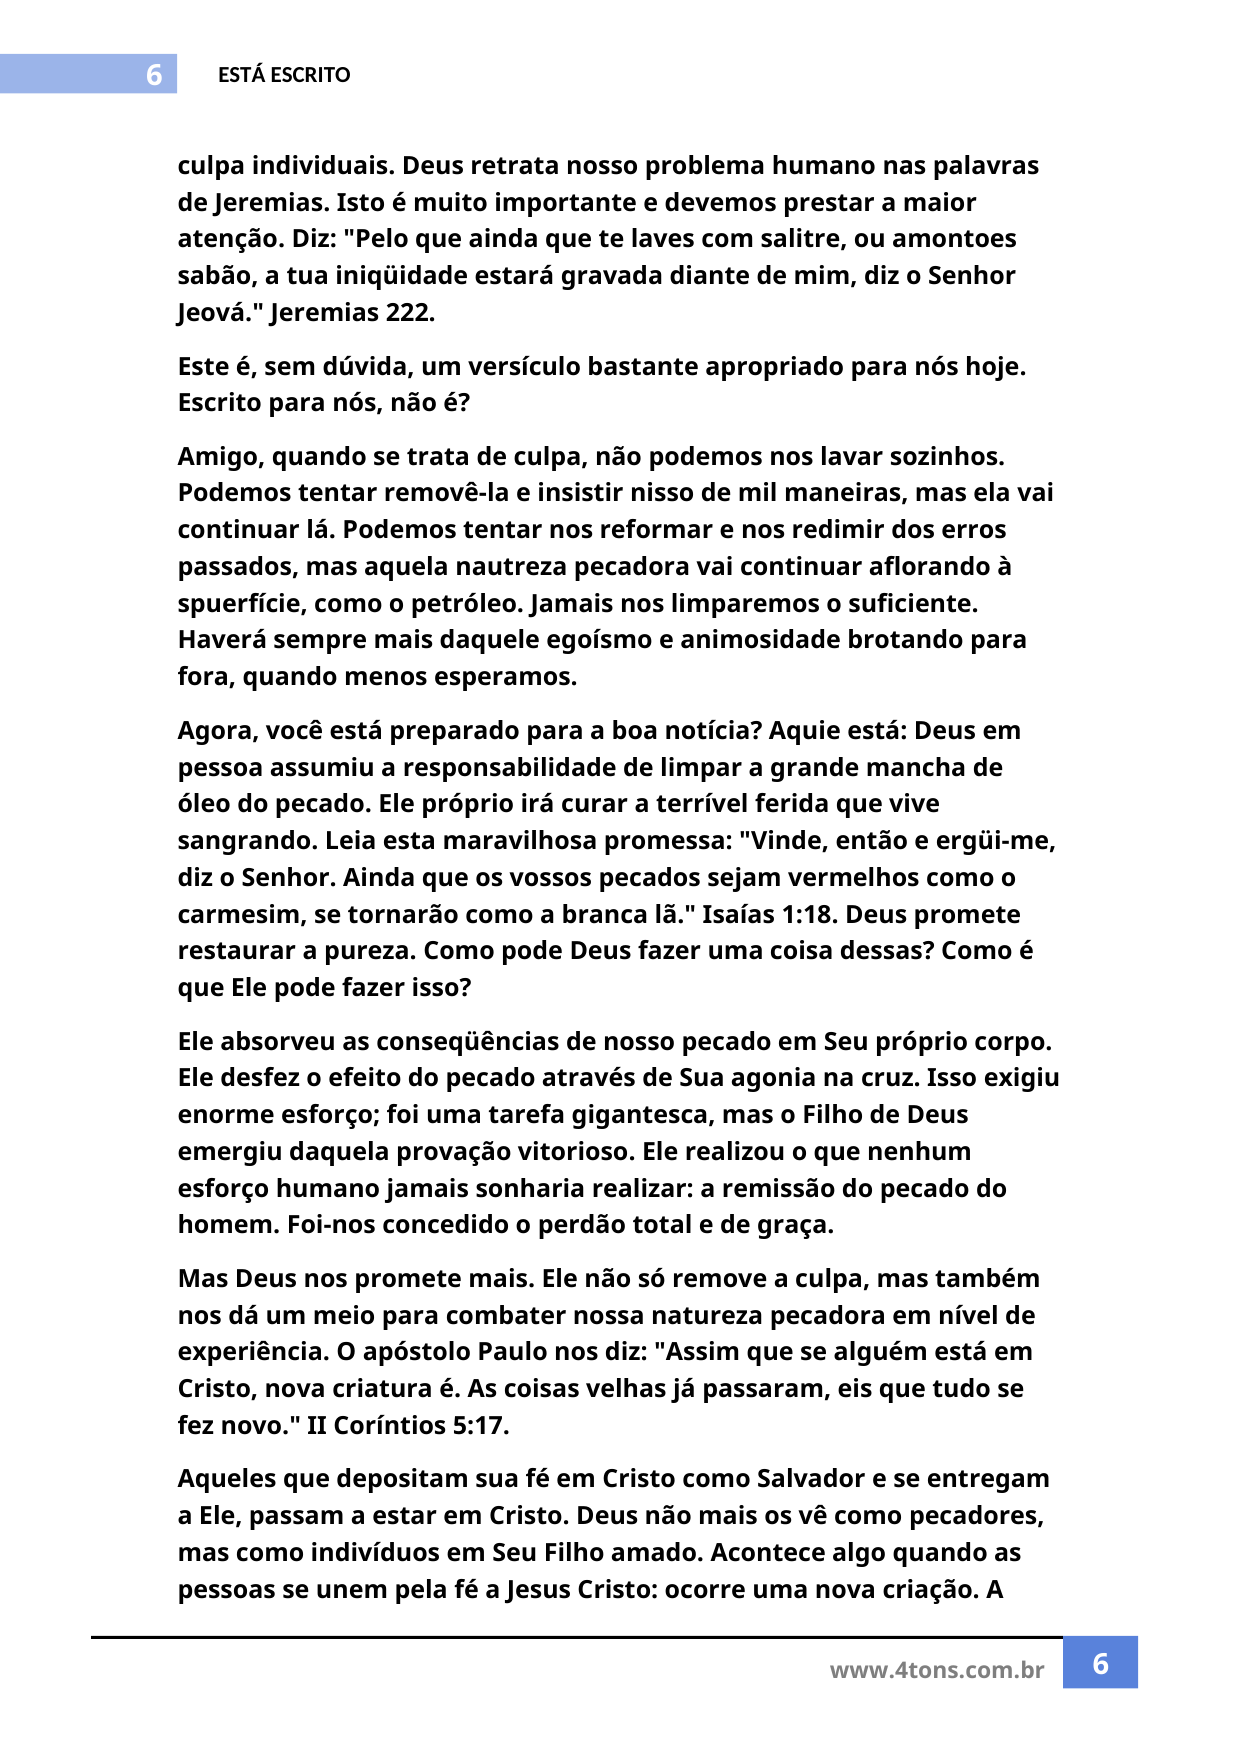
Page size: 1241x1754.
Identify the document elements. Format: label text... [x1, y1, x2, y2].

text Ele absorveu as conseqüências de nosso pecado em Seu próprio corpo. Ele desfez o efeito do pecado através de Sua agonia na cruz. Isso exigiu enorme esforço; foi uma tarefa gigantesca, mas o Filho de Deus emergiu daquela provação vitorioso. Ele realizou o que nenhum esforço humano jamais sonharia realizar: a remissão do pecado do homem. Foi-nos concedido o perdão total e de graça. [177, 1023, 1063, 1241]
text Amigo, quando se trata de culpa, não podemos nos lavar sozinhos. Podemos tentar removê-la e insistir nisso de mil maneiras, mas ela vai continuar lá. Podemos tentar nos reformar e nos redimir dos erros passados, mas aquela nautreza pecadora vai continuar aflorando à spuerfície, como o petróleo. Jamais nos limparemos o suficiente. Haverá sempre mais daquele egoísmo e animosidade brotando para fora, quando menos esperamos. [177, 438, 1063, 693]
text Este é, sem dúvida, um versículo bastante apropriado para nós hoje. Escrito para nós, não é? [177, 348, 1063, 419]
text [177, 148, 1063, 329]
text Mas Deus nos promete mais. Ele não só remove a culpa, mas também nos dá um meio para combater nossa natureza pecadora em nível de experiência. O apóstolo Paulo nos diz: "Assim que se alguém está em Cristo, nova criatura é. As coisas velhas já passaram, eis que tudo se fez novo." II Coríntios 5:17. [177, 1261, 1063, 1442]
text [177, 1461, 1063, 1605]
text Agora, você está preparado para a boa notícia? Aquie está: Deus em pessoa assumiu a responsabilidade de limpar a grande mancha de óleo do pecado. Ele próprio irá curar a terrível ferida que vive sangrando. Leia esta maravilhosa promessa: "Vinde, então e ergüi-me, diz o Senhor. Ainda que os vossos pecados sejam vermelhos como o carmesim, se tornarão como a branca lã." Isaías 1:18. Deus promete restaurar a pureza. Como pode Deus fazer uma coisa dessas? Como é que Ele pode fazer isso? [177, 712, 1063, 1004]
